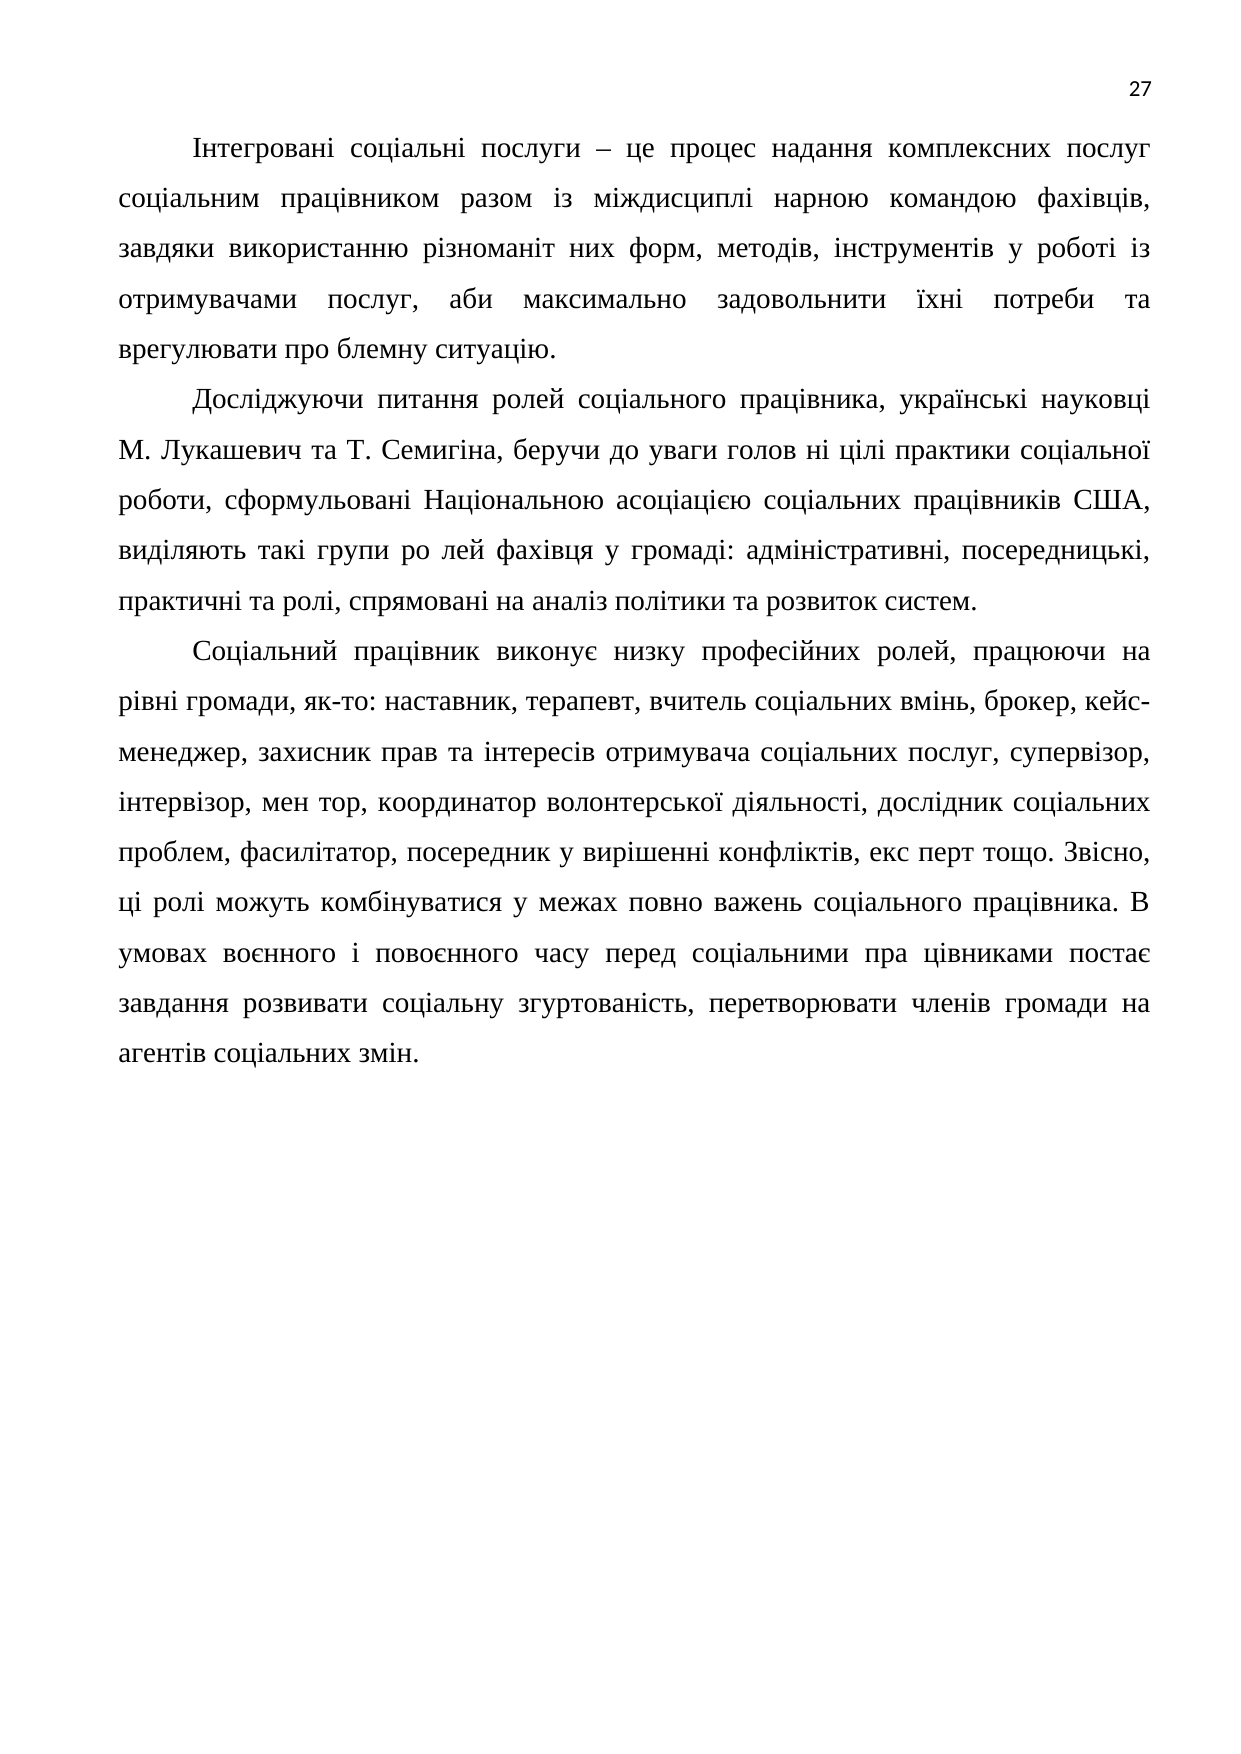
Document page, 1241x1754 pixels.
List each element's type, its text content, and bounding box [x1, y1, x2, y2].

text Досліджуючи питання ролей соціального працівника, українські науковці М. Лукашевич та Т. Семигіна, беручи до уваги голов ні цілі практики соціальної роботи, сформульовані Національною асоціацією соціальних працівників США, виділяють такі групи ро лей фахівця у громаді: адміністративні, посередницькі, практичні та ролі, спрямовані на аналіз політики та розвиток систем. [118, 381, 1152, 616]
text Соціальний працівник виконує низку професійних ролей, працюючи на рівні громади, як-то: наставник, терапевт, вчитель соціальних вмінь, брокер, кейс-менеджер, захисник прав та інтересів отримувача соціальних послуг, супервізор, інтервізор, мен тор, координатор волонтерської діяльності, дослідник соціальних проблем, фасилітатор, посередник у вирішенні конфліктів, екс перт тощо. Звісно, ці ролі можуть комбінуватися у межах повно важень соціального працівника. В умовах воєнного і повоєнного часу перед соціальними пра цівниками постає завдання розвивати соціальну згуртованість, перетворювати членів громади на агентів соціальних змін. [118, 633, 1152, 1069]
text Інтегровані соціальні послуги – це процес надання комплексних послуг соціальним працівником разом із міждисциплі нарною командою фахівців, завдяки використанню різноманіт них форм, методів, інструментів у роботі із отримувачами послуг, аби максимально задовольнити їхні потреби та врегулювати про блемну ситуацію. [118, 130, 1152, 365]
